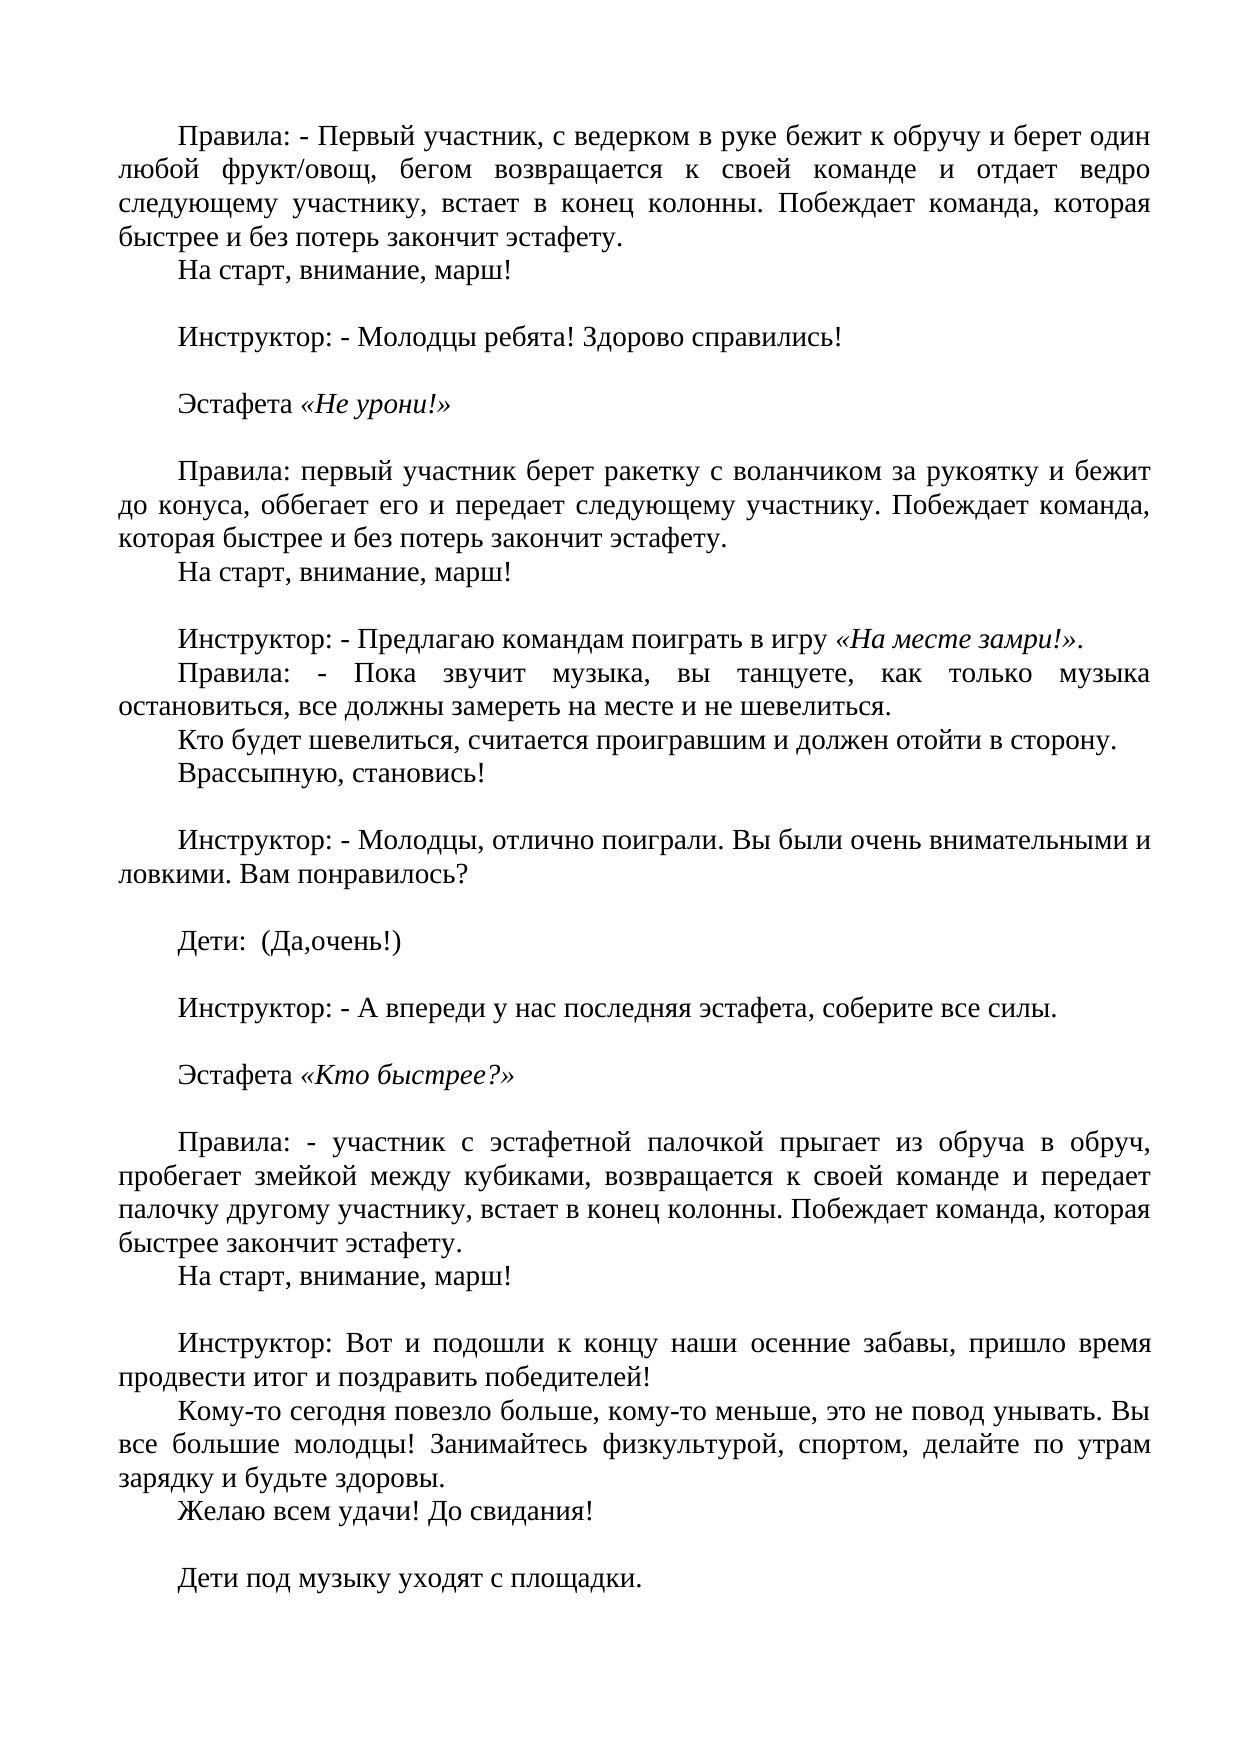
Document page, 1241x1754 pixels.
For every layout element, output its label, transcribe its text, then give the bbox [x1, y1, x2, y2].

text Правила: - Пока звучит музыка, вы танцуете, как только музыка остановиться, все должны замереть на месте и не шевелиться. [118, 655, 1152, 722]
text Врассыпную, становись! [118, 755, 1152, 789]
text На старт, внимание, марш! [118, 1258, 1152, 1292]
text Инструктор: Вот и подошли к концу наши осенние забавы, пришло время продвести итог и поздравить победителей! [118, 1326, 1152, 1393]
text Желаю всем удачи! До свидания! [118, 1493, 1152, 1527]
text Эстафета «Не урони!» [118, 386, 1152, 420]
text Правила: первый участник берет ракетку с воланчиком за рукоятку и бежит до конуса, оббегает его и передает следующему участнику. Побеждает команда, которая быстрее и без потерь закончит эстафету. [118, 453, 1152, 554]
text На старт, внимание, марш! [118, 252, 1152, 286]
text Эстафета «Кто быстрее?» [118, 1057, 1152, 1091]
text На старт, внимание, марш! [118, 554, 1152, 588]
text Кому-то сегодня повезло больше, кому-то меньше, это не повод унывать. Вы все большие молодцы! Занимайтесь физкультурой, спортом, делайте по утрам зарядку и будьте здоровы. [118, 1393, 1152, 1493]
text Дети: (Да,очень!) [118, 923, 1152, 957]
text Кто будет шевелиться, считается проигравшим и должен отойти в сторону. [118, 722, 1152, 755]
text Дети под музыку уходят с площадки. [118, 1560, 1152, 1594]
text Правила: - Первый участник, с ведерком в руке бежит к обручу и берет один любой фрукт/овощ, бегом возвращается к своей команде и отдает ведро следующему участнику, встает в конец колонны. Побеждает команда, которая быстрее и без потерь закончит эстафету. [118, 118, 1152, 252]
text Инструктор: - Молодцы, отлично поиграли. Вы были очень внимательными и ловкими. Вам понравилось? [118, 822, 1152, 889]
text Инструктор: - А впереди у нас последняя эстафета, соберите все силы. [118, 990, 1152, 1024]
text Инструктор: - Молодцы ребята! Здорово справились! [118, 319, 1152, 353]
text Инструктор: - Предлагаю командам поиграть в игру «На месте замри!». [118, 621, 1152, 655]
text Правила: - участник с эстафетной палочкой прыгает из обруча в обруч, пробегает змейкой между кубиками, возвращается к своей команде и передает палочку другому участнику, встает в конец колонны. Побеждает команда, которая быстрее закончит эстафету. [118, 1124, 1152, 1258]
